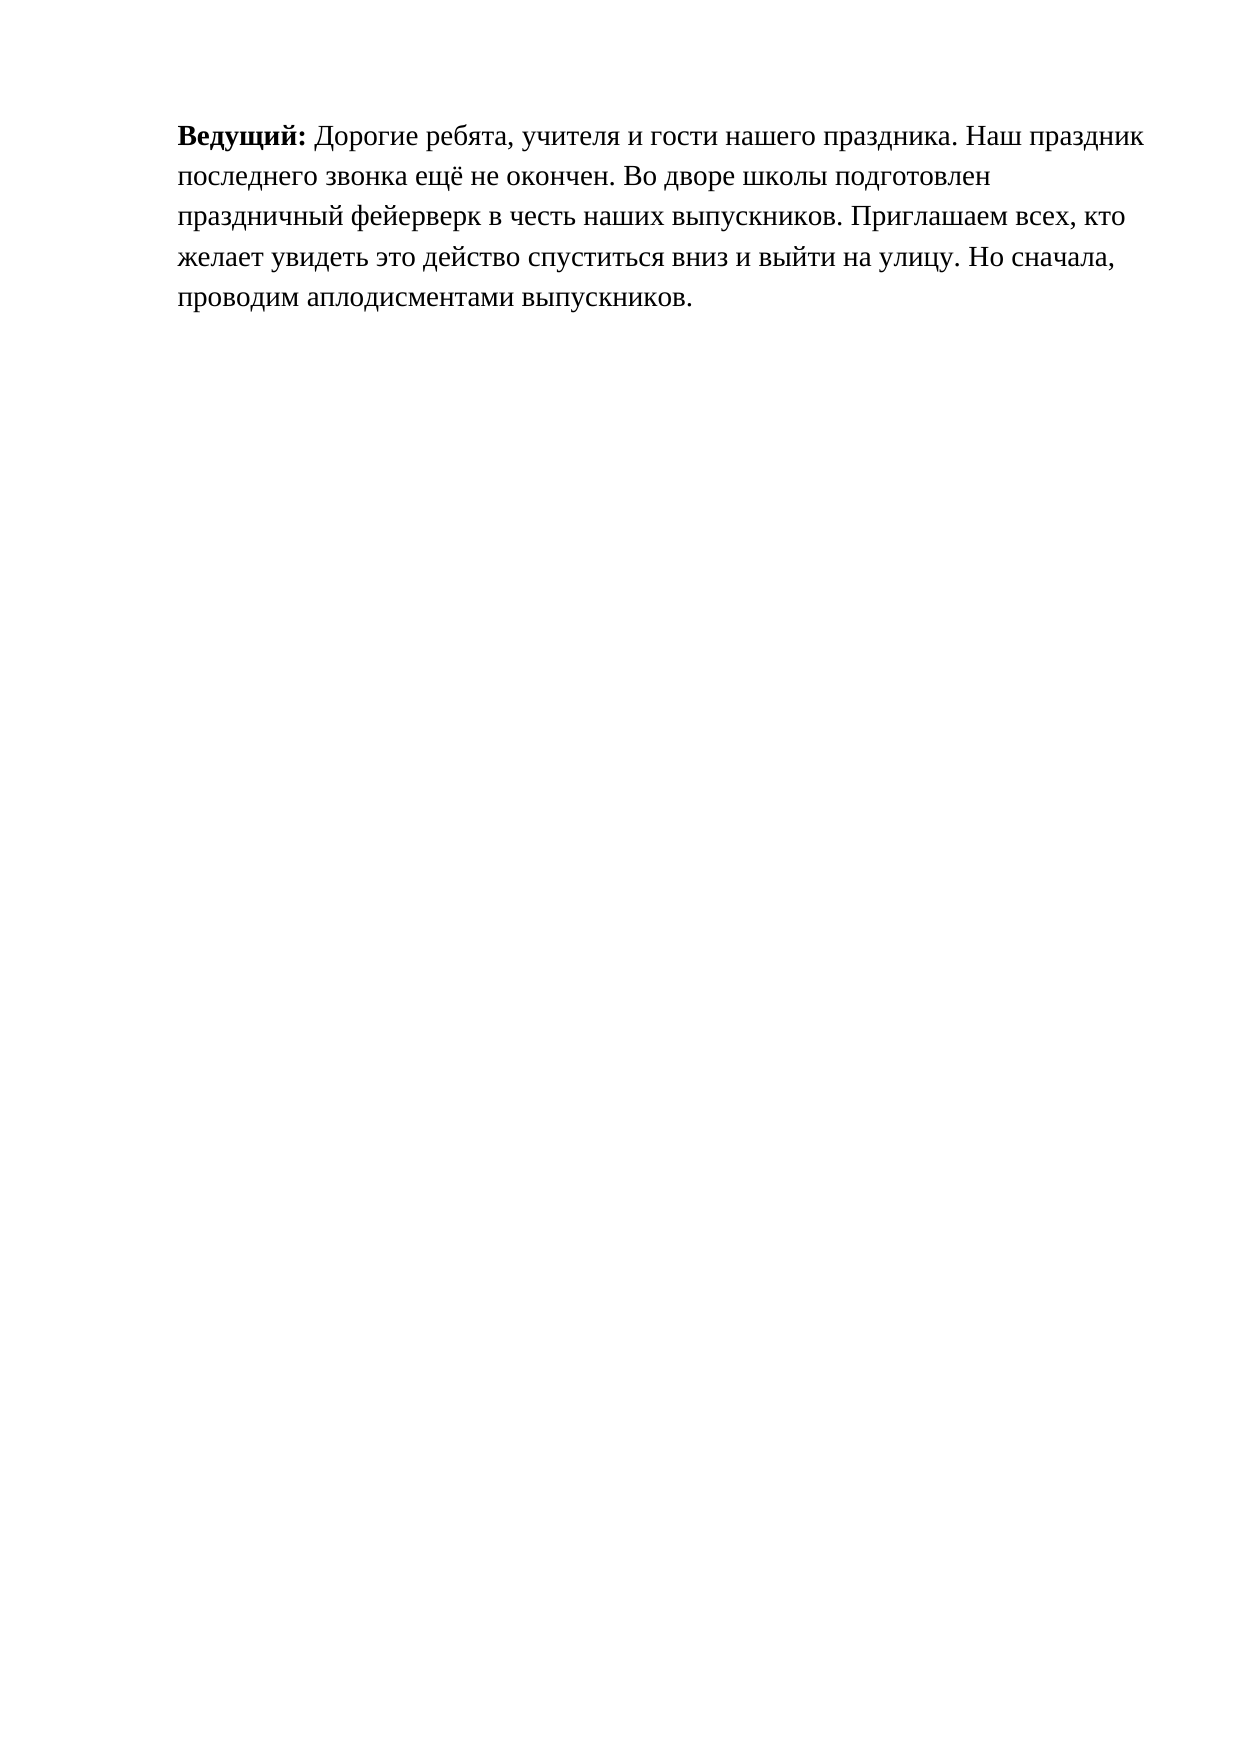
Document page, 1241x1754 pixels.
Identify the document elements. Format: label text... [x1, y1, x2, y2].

text Ведущий: Дорогие ребята, учителя и гости нашего праздника. Наш праздник последнего звонка ещё не окончен. Во дворе школы подготовлен праздничный фейерверк в честь наших выпускников. Приглашаем всех, кто желает увидеть это действо спуститься вниз и выйти на улицу. Но сначала, проводим аплодисментами выпускников. [177, 118, 1152, 312]
